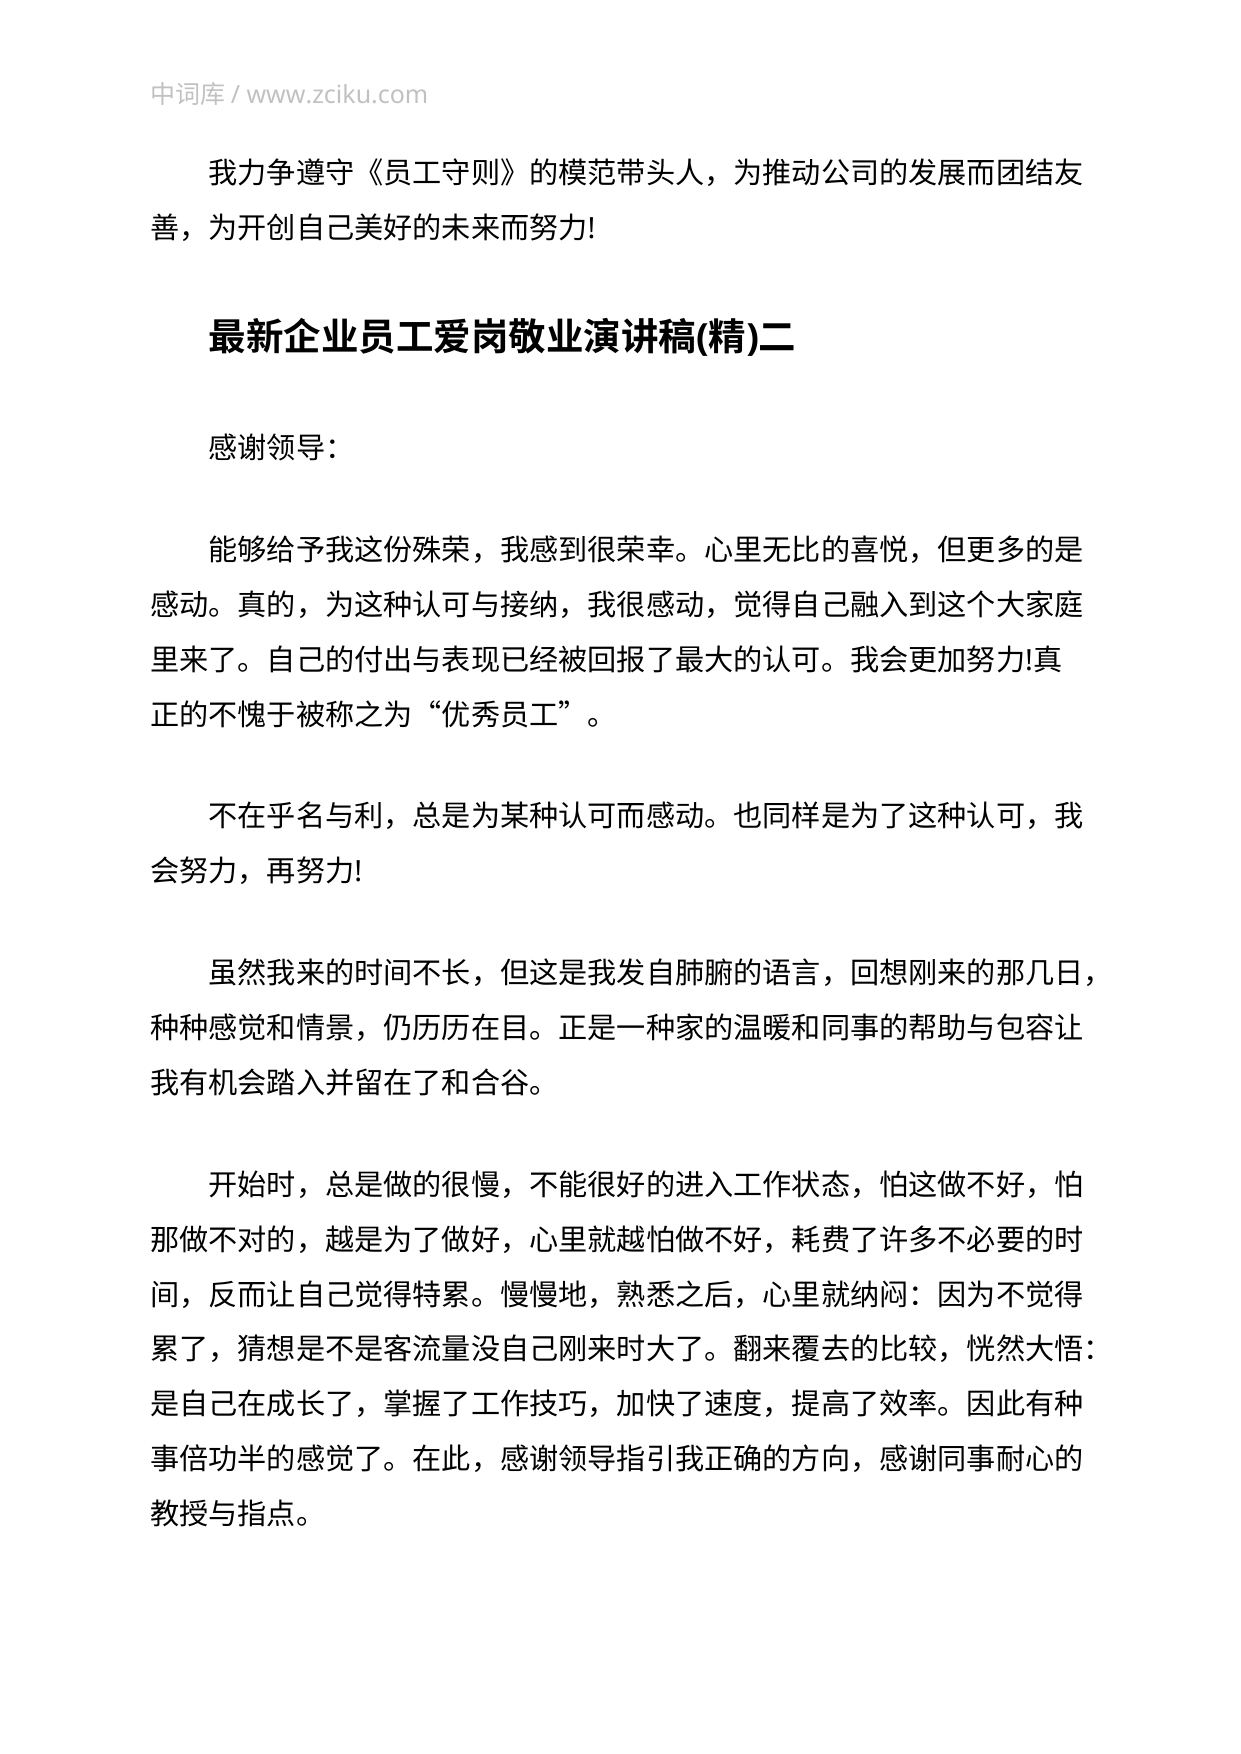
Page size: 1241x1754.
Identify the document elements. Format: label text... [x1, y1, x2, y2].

text 最新企业员工爱岗敬业演讲稿(精)二 [150, 307, 1090, 361]
text 开始时，总是做的很慢，不能很好的进入工作状态，怕这做不好，怕那做不对的，越是为了做好，心里就越怕做不好，耗费了许多不必要的时间，反而让自己觉得特累。慢慢地，熟悉之后，心里就纳闷：因为不觉得累了，猜想是不是客流量没自己刚来时大了。翻来覆去的比较，恍然大悟：是自己在成长了，掌握了工作技巧，加快了速度，提高了效率。因此有种事倍功半的感觉了。在此，感谢领导指引我正确的方向，感谢同事耐心的教授与指点。 [150, 1161, 1090, 1533]
text 感谢领导： [150, 424, 1090, 467]
text 虽然我来的时间不长，但这是我发自肺腑的语言，回想刚来的那几日，种种感觉和情景，仍历历在目。正是一种家的温暖和同事的帮助与包容让我有机会踏入并留在了和合谷。 [150, 950, 1090, 1102]
text 能够给予我这份殊荣，我感到很荣幸。心里无比的喜悦，但更多的是感动。真的，为这种认可与接纳，我很感动，觉得自己融入到这个大家庭里来了。自己的付出与表现已经被回报了最大的认可。我会更加努力!真正的不愧于被称之为“优秀员工”。 [150, 526, 1090, 733]
text 不在乎名与利，总是为某种认可而感动。也同样是为了这种认可，我会努力，再努力! [150, 793, 1090, 890]
text 我力争遵守《员工守则》的模范带头人，为推动公司的发展而团结友善，为开创自己美好的未来而努力! [150, 150, 1090, 247]
